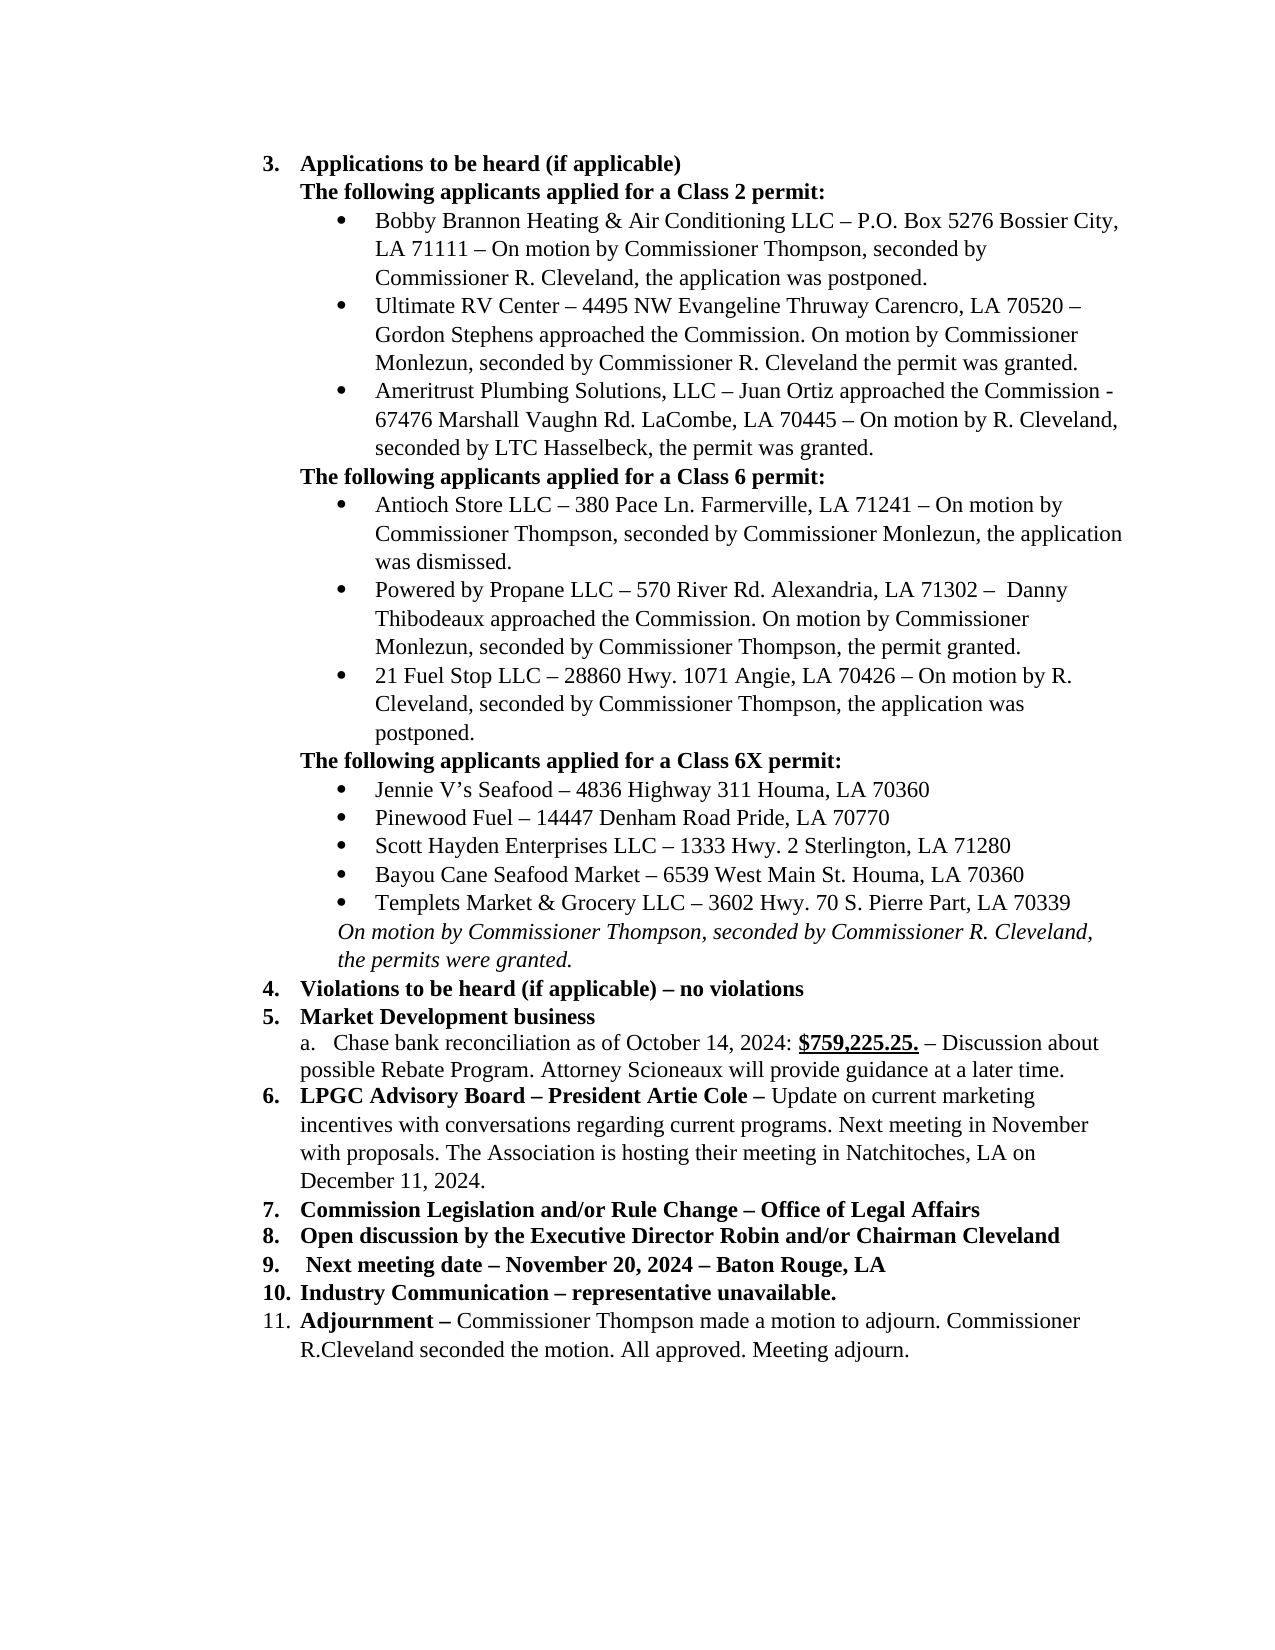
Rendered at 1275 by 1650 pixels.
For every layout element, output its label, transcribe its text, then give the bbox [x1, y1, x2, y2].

list Applications to be heard (if applicable) [262, 150, 1125, 176]
list The following applicants applied for a Class 6X permit: [300, 747, 1125, 773]
list Industry Communication – representative unavailable. [262, 1279, 1125, 1306]
list Market Development business [262, 1003, 1125, 1029]
list The following applicants applied for a Class 2 permit: [300, 178, 1125, 205]
list Pinewood Fuel – 14447 Denham Road Pride, LA 70770 [337, 804, 1125, 830]
list The following applicants applied for a Class 6 permit: [300, 463, 1125, 489]
list Next meeting date – November 20, 2024 – Baton Rouge, LA [262, 1251, 1125, 1277]
list 21 Fuel Stop LLC – 28860 Hwy. 1071 Angie, LA 70426 – On motion by R. Cleveland, seconded by Commissioner Thompson, the application was postponed. [337, 662, 1125, 745]
list Ultimate RV Center – 4495 NW Evangeline Thruway Carencro, LA 70520 – Gordon Stephens approached the Commission. On motion by Commissioner Monlezun, seconded by Commissioner R. Cleveland the permit was granted. [337, 292, 1125, 375]
list Jennie V’s Seafood – 4836 Highway 311 Houma, LA 70360 [337, 776, 1125, 802]
list Antioch Store LLC – 380 Pace Ln. Farmerville, LA 71241 – On motion by Commissioner Thompson, seconded by Commissioner Monlezun, the application was dismissed. [337, 491, 1125, 574]
list LPGC Advisory Board – President Artie Cole – Update on current marketing incentives with conversations regarding current programs. Next meeting in November with proposals. The Association is hosting their meeting in Natchitoches, LA on December 11, 2024. [262, 1082, 1125, 1194]
list Adjournment – Commissioner Thompson made a motion to adjourn. Commissioner R.Cleveland seconded the motion. All approved. Meeting adjourn. [262, 1308, 1125, 1362]
list Commission Legislation and/or Rule Change – Office of Legal Affairs [262, 1196, 1125, 1222]
list a. Chase bank reconciliation as of October 14, 2024: $759,225.25. – Discussion about possible Rebate Program. Attorney Scioneaux will provide guidance at a later time. [300, 1029, 1125, 1082]
list On motion by Commissioner Thompson, seconded by Commissioner R. Cleveland, the permits were granted. [337, 918, 1125, 973]
list Scott Hayden Enterprises LLC – 1333 Hwy. 2 Sterlington, LA 71280 [337, 832, 1125, 859]
list Bayou Cane Seafood Market – 6539 West Main St. Houma, LA 70360 [337, 861, 1125, 887]
list Templets Market & Grocery LLC – 3602 Hwy. 70 S. Pierre Part, LA 70339 [337, 889, 1125, 916]
list Open discussion by the Executive Director Robin and/or Chairman Cleveland [262, 1222, 1125, 1249]
list Powered by Propane LLC – 570 River Rd. Alexandria, LA 71302 – Danny Thibodeaux approached the Commission. On motion by Commissioner Monlezun, seconded by Commissioner Thompson, the permit granted. [337, 577, 1125, 660]
list Ameritrust Plumbing Solutions, LLC – Juan Ortiz approached the Commission - 67476 Marshall Vaughn Rd. LaCombe, LA 70445 – On motion by R. Cleveland, seconded by LTC Hasselbeck, the permit was granted. [337, 377, 1125, 461]
list Bobby Brannon Heating & Air Conditioning LLC – P.O. Box 5276 Bossier City, LA 71111 – On motion by Commissioner Thompson, seconded by Commissioner R. Cleveland, the application was postponed. [337, 207, 1125, 290]
list Violations to be heard (if applicable) – no violations [262, 975, 1125, 1001]
